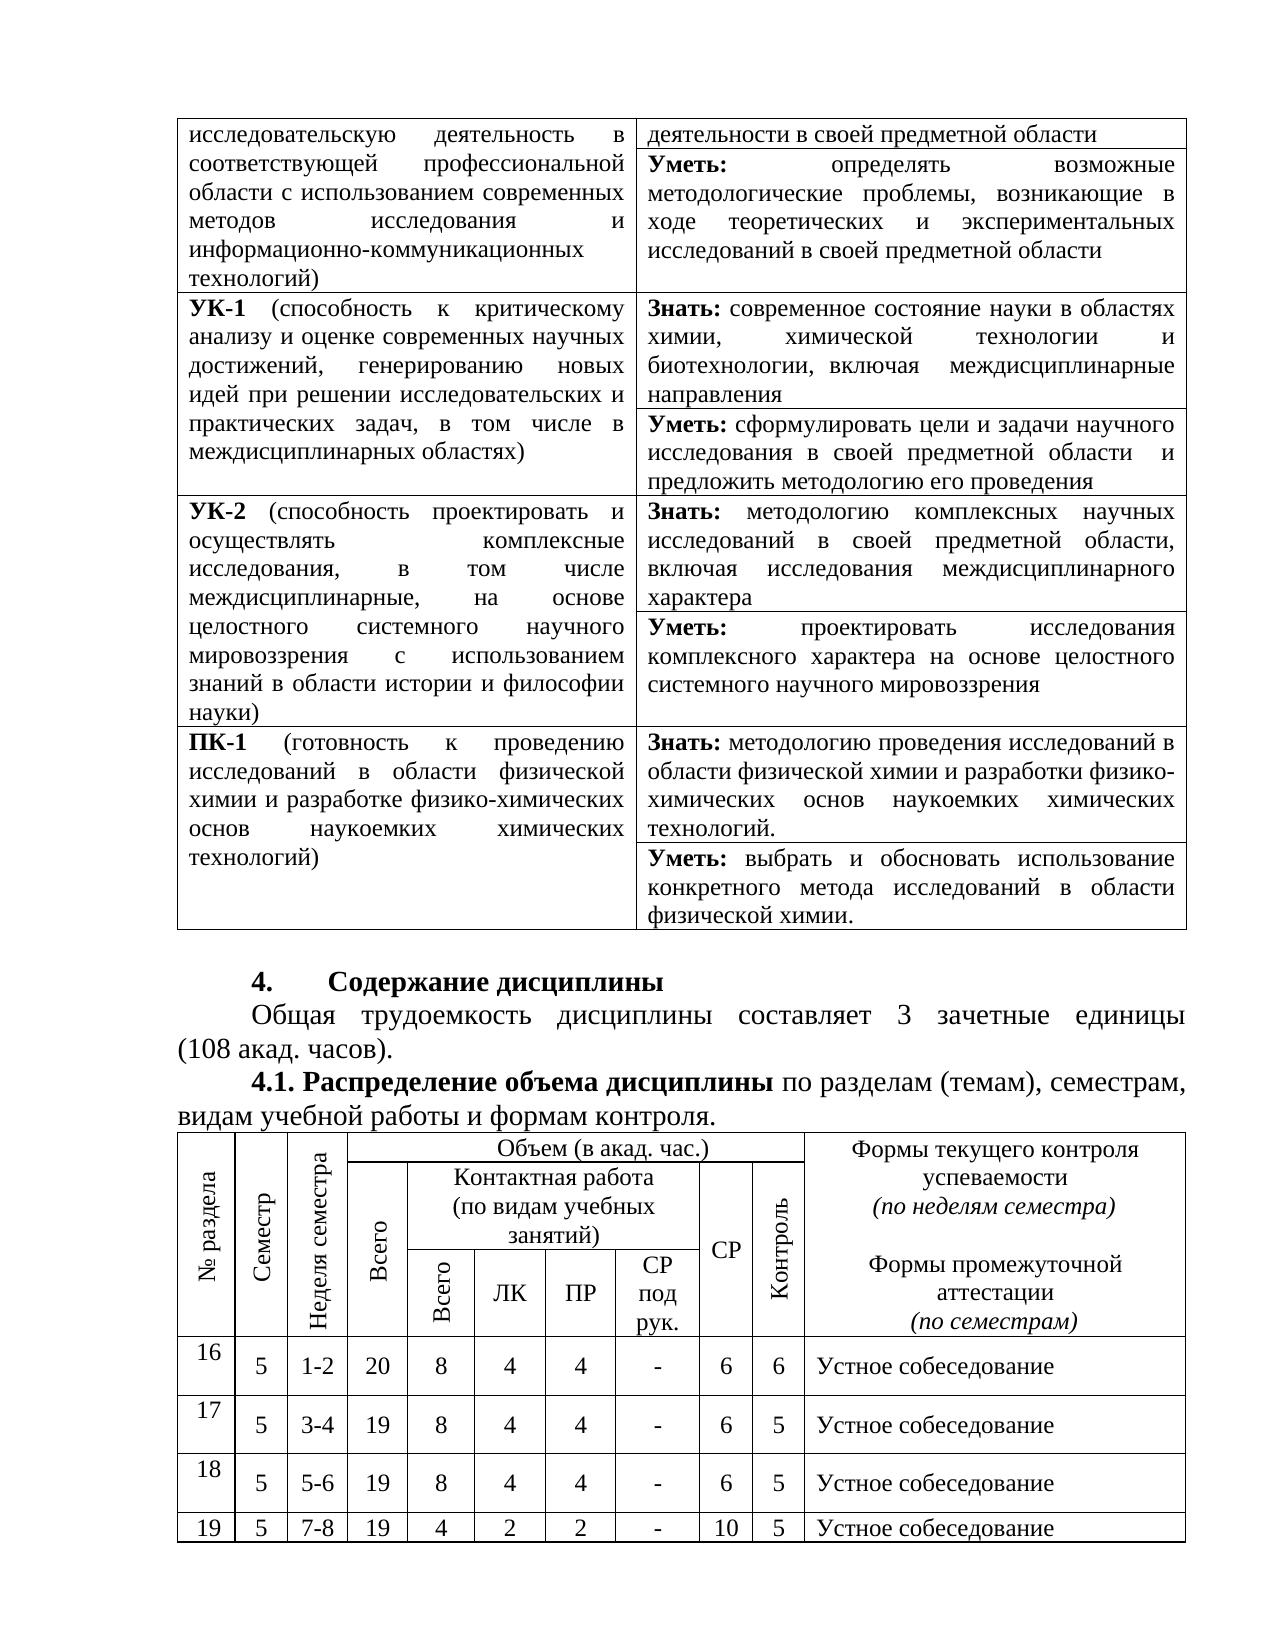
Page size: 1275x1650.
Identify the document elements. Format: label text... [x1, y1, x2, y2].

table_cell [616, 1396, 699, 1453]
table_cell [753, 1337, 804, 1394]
text Общая трудоемкость дисциплины составляет 3 зачетные единицы (108 акад. часов). [177, 997, 1186, 1064]
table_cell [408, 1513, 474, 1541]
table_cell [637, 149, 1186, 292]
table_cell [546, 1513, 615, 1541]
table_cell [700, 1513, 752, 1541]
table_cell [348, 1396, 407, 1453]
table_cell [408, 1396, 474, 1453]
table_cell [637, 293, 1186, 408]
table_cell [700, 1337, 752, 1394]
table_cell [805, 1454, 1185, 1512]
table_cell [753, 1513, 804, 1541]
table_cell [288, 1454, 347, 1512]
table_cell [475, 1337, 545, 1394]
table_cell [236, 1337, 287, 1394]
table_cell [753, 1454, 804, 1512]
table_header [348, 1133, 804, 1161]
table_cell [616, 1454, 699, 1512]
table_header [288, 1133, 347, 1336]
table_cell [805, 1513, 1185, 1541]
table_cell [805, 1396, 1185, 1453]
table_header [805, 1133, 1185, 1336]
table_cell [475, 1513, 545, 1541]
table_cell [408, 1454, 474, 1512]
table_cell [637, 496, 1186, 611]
list Содержание дисциплины [177, 964, 1186, 997]
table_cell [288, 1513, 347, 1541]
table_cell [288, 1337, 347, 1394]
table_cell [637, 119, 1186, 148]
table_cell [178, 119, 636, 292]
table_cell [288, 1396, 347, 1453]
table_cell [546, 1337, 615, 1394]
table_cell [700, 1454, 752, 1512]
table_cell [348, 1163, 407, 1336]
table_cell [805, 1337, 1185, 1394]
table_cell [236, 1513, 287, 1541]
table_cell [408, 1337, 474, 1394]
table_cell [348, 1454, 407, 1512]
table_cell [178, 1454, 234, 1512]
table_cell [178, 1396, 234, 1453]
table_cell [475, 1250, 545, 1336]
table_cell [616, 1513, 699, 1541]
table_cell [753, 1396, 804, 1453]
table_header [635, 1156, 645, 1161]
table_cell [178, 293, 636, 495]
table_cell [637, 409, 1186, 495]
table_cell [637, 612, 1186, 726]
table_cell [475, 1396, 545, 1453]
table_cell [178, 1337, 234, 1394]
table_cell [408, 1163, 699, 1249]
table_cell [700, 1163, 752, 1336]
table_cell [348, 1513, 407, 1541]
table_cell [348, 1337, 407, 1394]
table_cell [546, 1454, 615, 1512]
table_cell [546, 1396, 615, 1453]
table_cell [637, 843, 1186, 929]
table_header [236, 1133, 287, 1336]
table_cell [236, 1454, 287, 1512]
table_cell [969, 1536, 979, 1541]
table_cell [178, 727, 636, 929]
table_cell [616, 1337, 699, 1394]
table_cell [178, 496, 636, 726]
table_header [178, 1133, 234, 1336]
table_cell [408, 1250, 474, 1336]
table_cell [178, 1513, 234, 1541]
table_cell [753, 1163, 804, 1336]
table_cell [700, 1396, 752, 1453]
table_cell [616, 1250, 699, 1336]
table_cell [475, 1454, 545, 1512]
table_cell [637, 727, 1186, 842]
text 4.1. Распределение объема дисциплины по разделам (темам), семестрам, видам учебной работы и формам контроля. [177, 1064, 1186, 1132]
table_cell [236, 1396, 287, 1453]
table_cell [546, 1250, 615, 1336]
